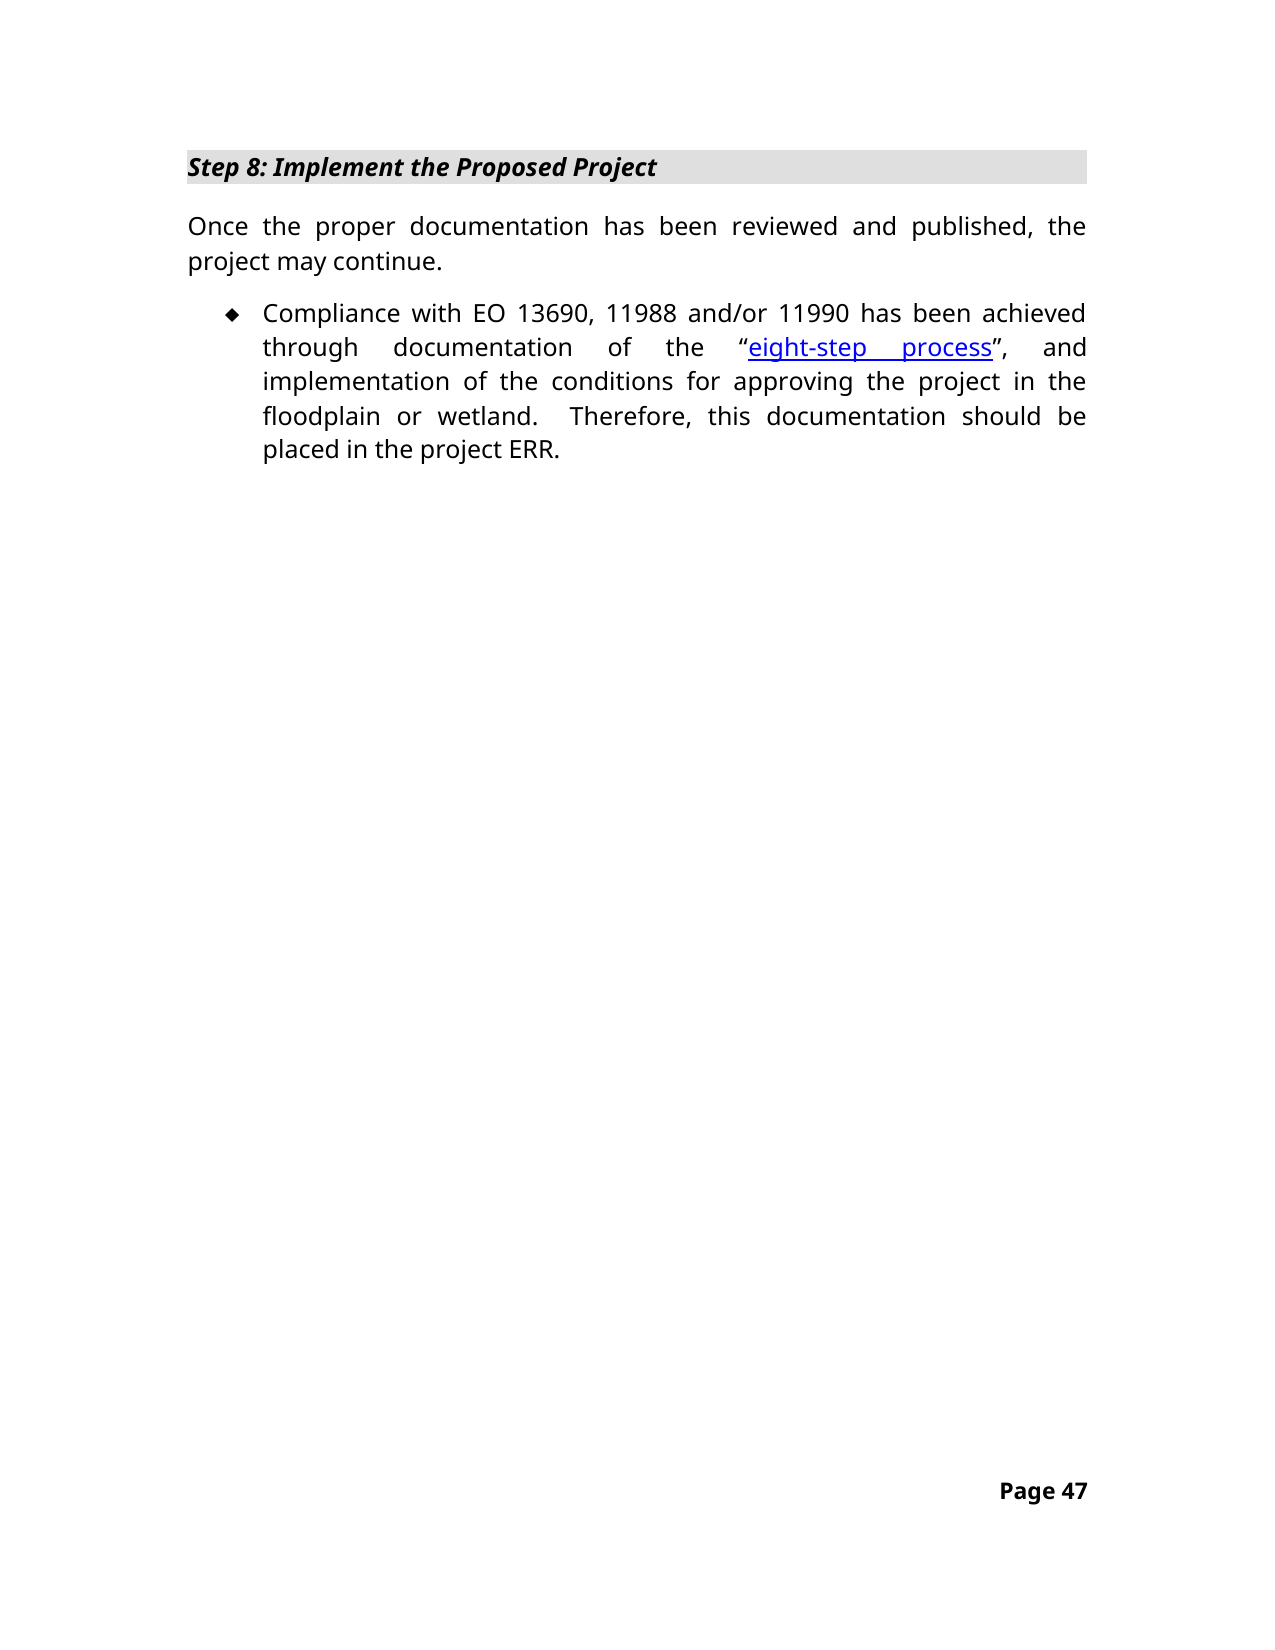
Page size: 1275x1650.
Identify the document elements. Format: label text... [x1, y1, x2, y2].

text Compliance with EO 13690, 11988 and/or 11990 has been achieved through documentation of the “eight-step process”, and implementation of the conditions for approving the project in the floodplain or wetland. Therefore, this documentation should be placed in the project ERR. [225, 296, 1087, 466]
text Once the proper documentation has been reviewed and published, the project may continue. [187, 209, 1087, 277]
subtitle Step 8: Implement the Proposed Project [187, 150, 1087, 184]
